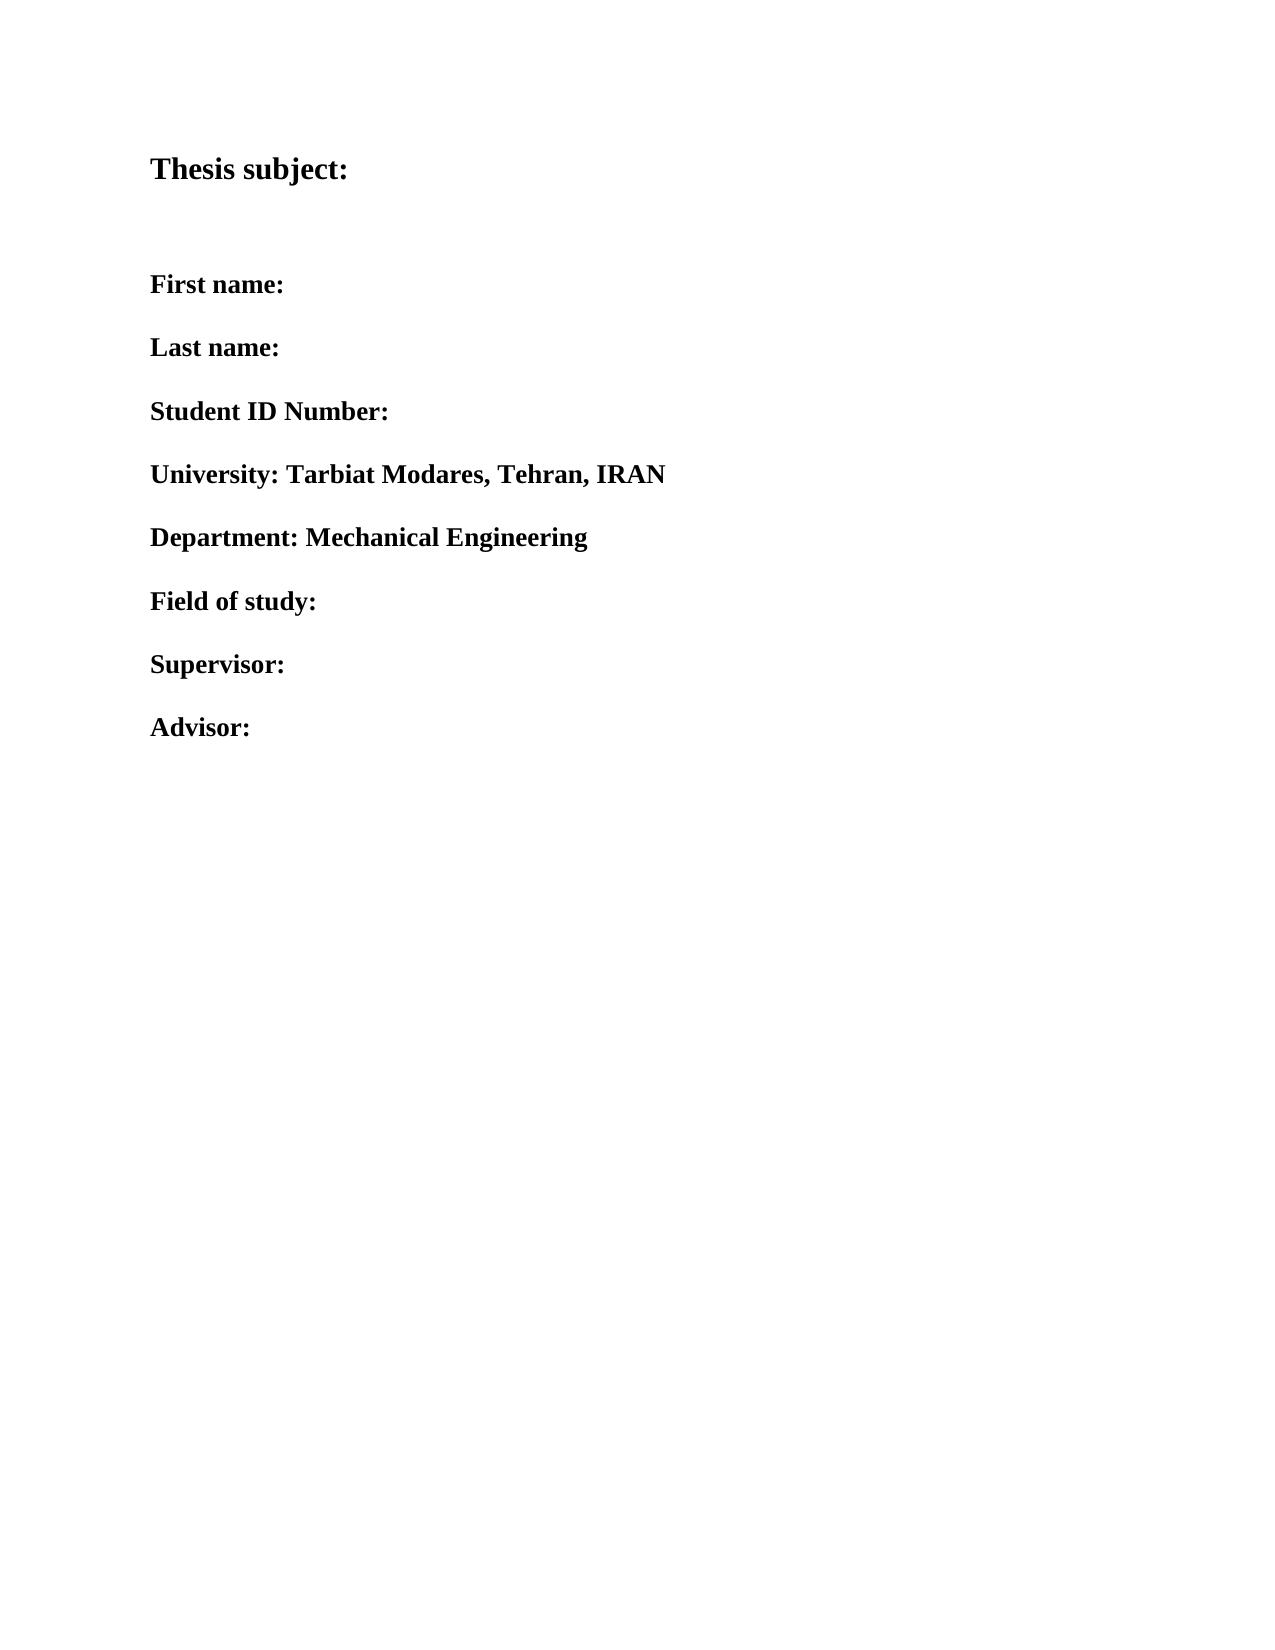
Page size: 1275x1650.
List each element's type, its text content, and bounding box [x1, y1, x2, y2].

text Field of study: [150, 585, 1125, 616]
text First name: [150, 268, 1125, 299]
text Thesis subject: [150, 150, 1125, 186]
text Supervisor: [150, 648, 1125, 679]
text Student ID Number: [150, 395, 1125, 426]
text Department: Mechanical Engineering [150, 522, 1125, 553]
text Last name: [150, 332, 1125, 363]
text University: Tarbiat Modares, Tehran, IRAN [150, 458, 1125, 489]
text Advisor: [150, 712, 1125, 743]
